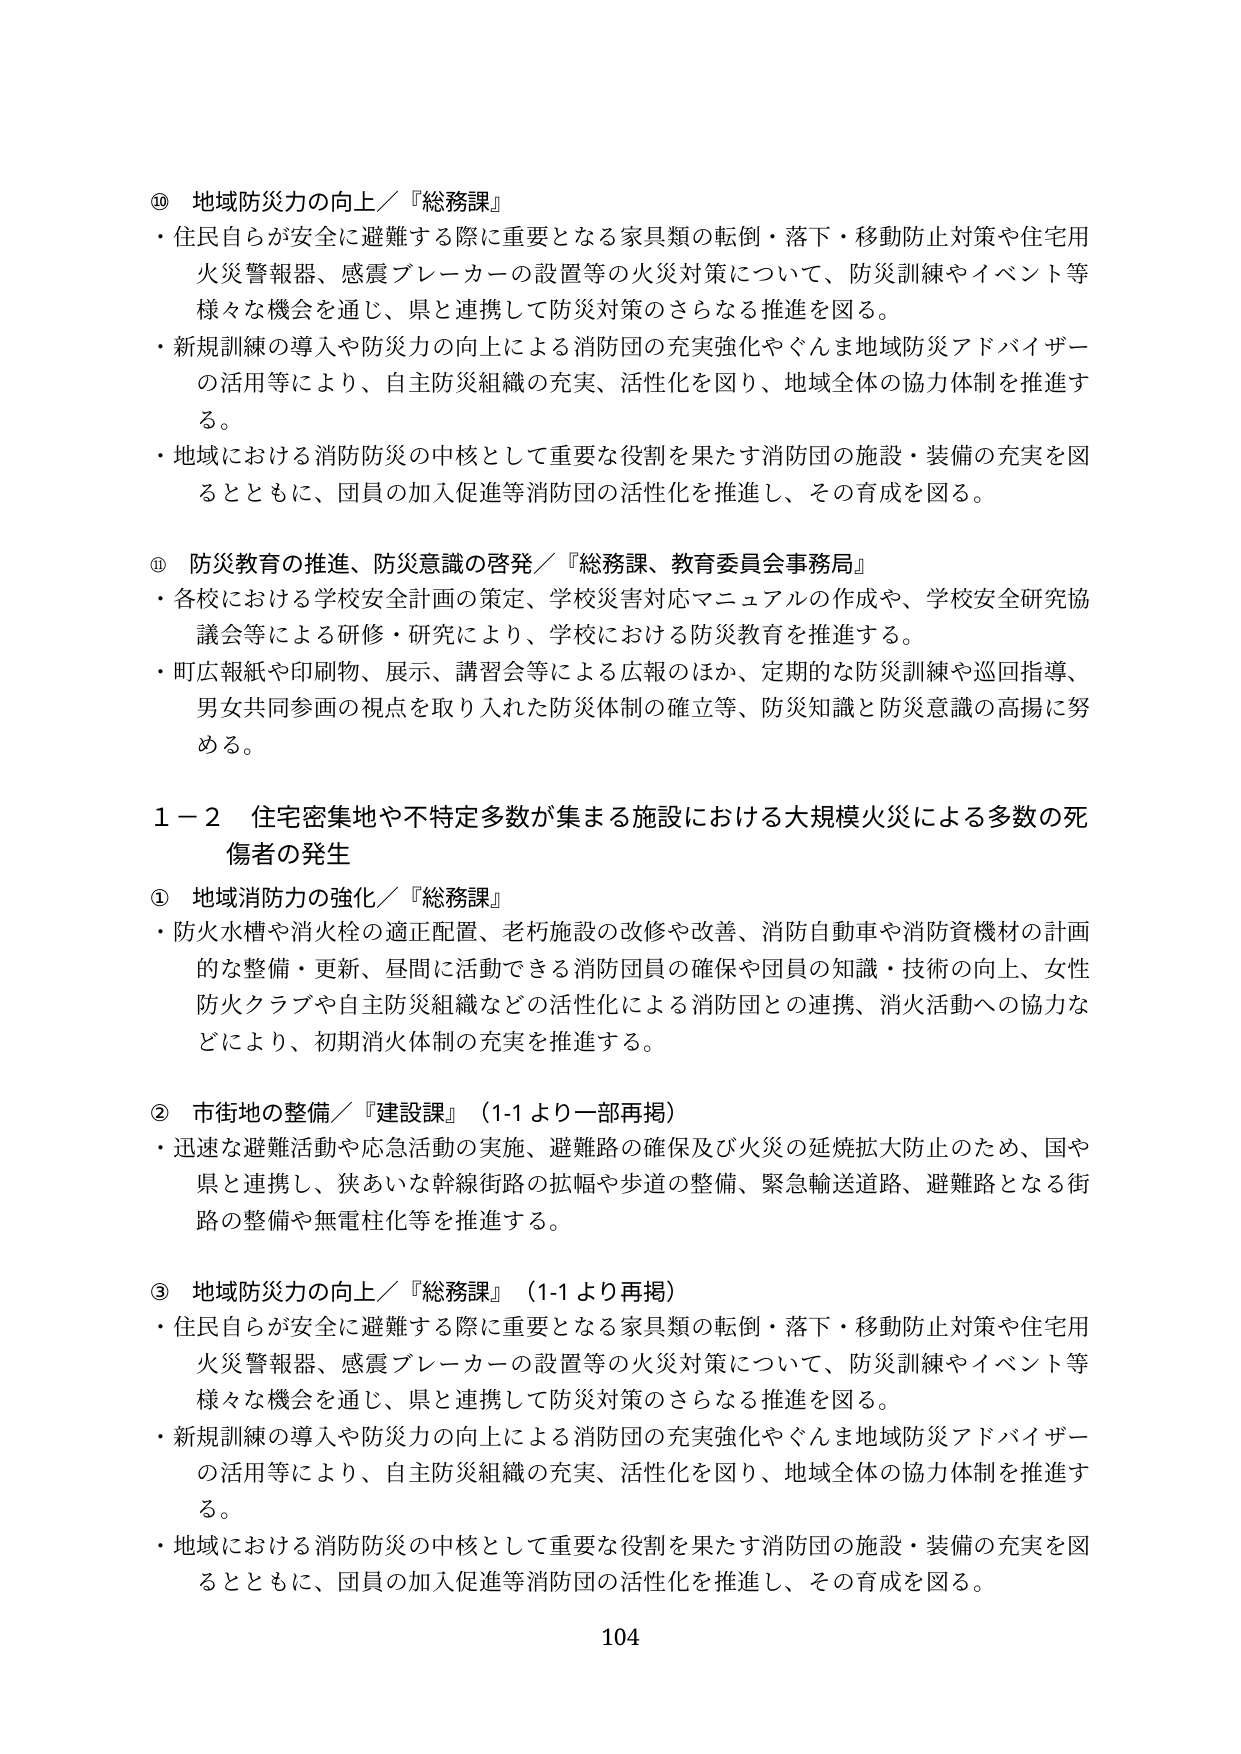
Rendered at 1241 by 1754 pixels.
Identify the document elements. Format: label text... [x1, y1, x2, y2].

subtitle ⑩ 地域防災力の向上／『総務課』 [149, 184, 1091, 218]
subtitle ① 地域消防力の強化／『総務課』 [149, 879, 1091, 913]
text ・各校における学校安全計画の策定、学校災害対応マニュアルの作成や、学校安全研究協議会等による研修・研究により、学校における防災教育を推進する。 [149, 579, 1091, 652]
subtitle ③ 地域防災力の向上／『総務課』（1-1より再掲） [149, 1274, 1091, 1307]
text ・町広報紙や印刷物、展示、講習会等による広報のほか、定期的な防災訓練や巡回指導、男女共同参画の視点を取り入れた防災体制の確立等、防災知識と防災意識の高揚に努める。 [149, 652, 1091, 761]
text ・地域における消防防災の中核として重要な役割を果たす消防団の施設・装備の充実を図るとともに、団員の加入促進等消防団の活性化を推進し、その育成を図る。 [149, 1526, 1091, 1599]
text ・新規訓練の導入や防災力の向上による消防団の充実強化やぐんま地域防災アドバイザーの活用等により、自主防災組織の充実、活性化を図り、地域全体の協力体制を推進する。 [149, 327, 1091, 436]
text ・新規訓練の導入や防災力の向上による消防団の充実強化やぐんま地域防災アドバイザーの活用等により、自主防災組織の充実、活性化を図り、地域全体の協力体制を推進する。 [149, 1417, 1091, 1526]
text ・住民自らが安全に避難する際に重要となる家具類の転倒・落下・移動防止対策や住宅用火災警報器、感震ブレーカーの設置等の火災対策について、防災訓練やイベント等様々な機会を通じ、県と連携して防災対策のさらなる推進を図る。 [149, 1307, 1091, 1417]
text ・地域における消防防災の中核として重要な役割を果たす消防団の施設・装備の充実を図るとともに、団員の加入促進等消防団の活性化を推進し、その育成を図る。 [149, 436, 1091, 509]
subtitle ⑪ 防災教育の推進、防災意識の啓発／『総務課、教育委員会事務局』 [149, 546, 1091, 579]
subtitle １－２ 住宅密集地や不特定多数が集まる施設における大規模火災による多数の死傷者の発生 [149, 798, 1091, 870]
text ・住民自らが安全に避難する際に重要となる家具類の転倒・落下・移動防止対策や住宅用火災警報器、感震ブレーカーの設置等の火災対策について、防災訓練やイベント等様々な機会を通じ、県と連携して防災対策のさらなる推進を図る。 [149, 218, 1091, 327]
subtitle ② 市街地の整備／『建設課』（1-1より一部再掲） [149, 1095, 1091, 1128]
text ・防火水槽や消火栓の適正配置、老朽施設の改修や改善、消防自動車や消防資機材の計画的な整備・更新、昼間に活動できる消防団員の確保や団員の知識・技術の向上、女性防火クラブや自主防災組織などの活性化による消防団との連携、消火活動への協力などにより、初期消火体制の充実を推進する。 [149, 913, 1091, 1058]
text ・迅速な避難活動や応急活動の実施、避難路の確保及び火災の延焼拡大防止のため、国や県と連携し、狭あいな幹線街路の拡幅や歩道の整備、緊急輸送道路、避難路となる街路の整備や無電柱化等を推進する。 [149, 1128, 1091, 1238]
